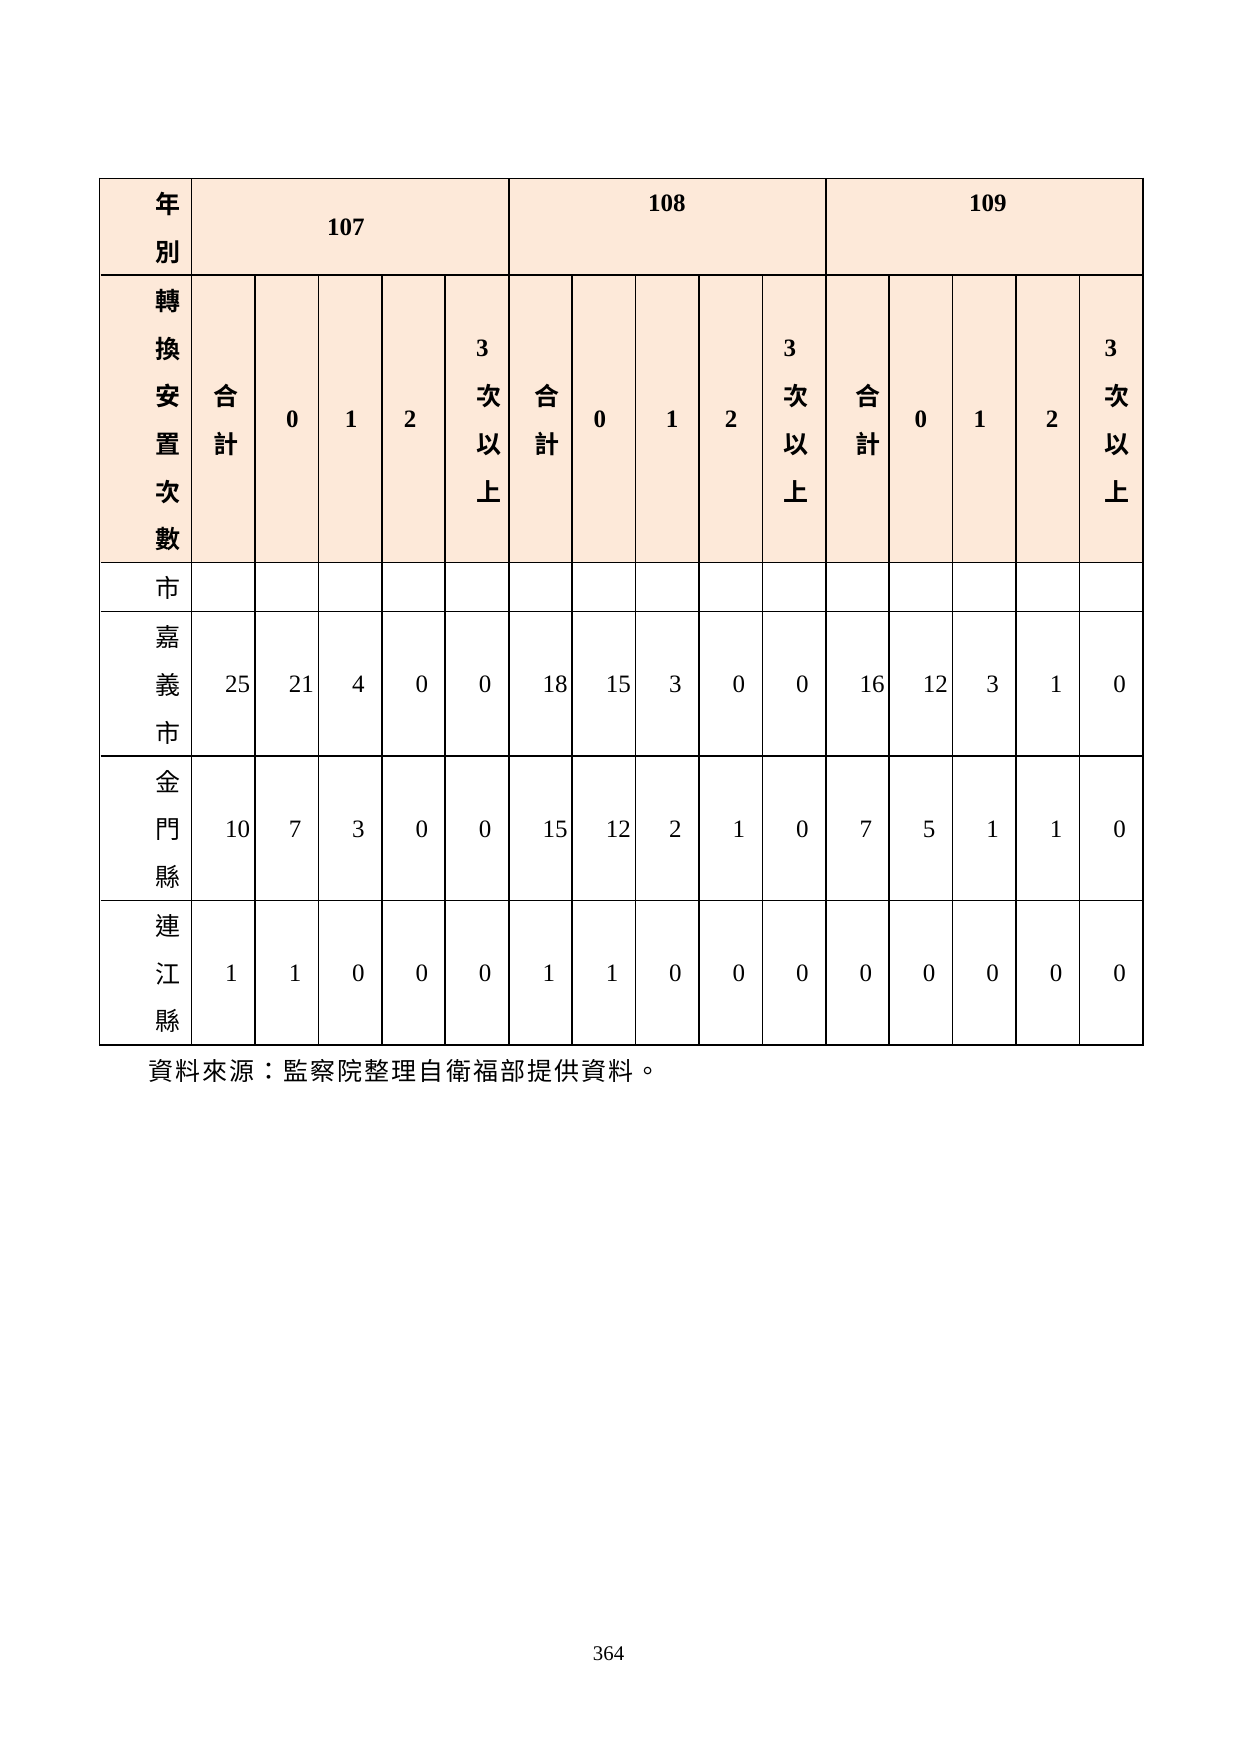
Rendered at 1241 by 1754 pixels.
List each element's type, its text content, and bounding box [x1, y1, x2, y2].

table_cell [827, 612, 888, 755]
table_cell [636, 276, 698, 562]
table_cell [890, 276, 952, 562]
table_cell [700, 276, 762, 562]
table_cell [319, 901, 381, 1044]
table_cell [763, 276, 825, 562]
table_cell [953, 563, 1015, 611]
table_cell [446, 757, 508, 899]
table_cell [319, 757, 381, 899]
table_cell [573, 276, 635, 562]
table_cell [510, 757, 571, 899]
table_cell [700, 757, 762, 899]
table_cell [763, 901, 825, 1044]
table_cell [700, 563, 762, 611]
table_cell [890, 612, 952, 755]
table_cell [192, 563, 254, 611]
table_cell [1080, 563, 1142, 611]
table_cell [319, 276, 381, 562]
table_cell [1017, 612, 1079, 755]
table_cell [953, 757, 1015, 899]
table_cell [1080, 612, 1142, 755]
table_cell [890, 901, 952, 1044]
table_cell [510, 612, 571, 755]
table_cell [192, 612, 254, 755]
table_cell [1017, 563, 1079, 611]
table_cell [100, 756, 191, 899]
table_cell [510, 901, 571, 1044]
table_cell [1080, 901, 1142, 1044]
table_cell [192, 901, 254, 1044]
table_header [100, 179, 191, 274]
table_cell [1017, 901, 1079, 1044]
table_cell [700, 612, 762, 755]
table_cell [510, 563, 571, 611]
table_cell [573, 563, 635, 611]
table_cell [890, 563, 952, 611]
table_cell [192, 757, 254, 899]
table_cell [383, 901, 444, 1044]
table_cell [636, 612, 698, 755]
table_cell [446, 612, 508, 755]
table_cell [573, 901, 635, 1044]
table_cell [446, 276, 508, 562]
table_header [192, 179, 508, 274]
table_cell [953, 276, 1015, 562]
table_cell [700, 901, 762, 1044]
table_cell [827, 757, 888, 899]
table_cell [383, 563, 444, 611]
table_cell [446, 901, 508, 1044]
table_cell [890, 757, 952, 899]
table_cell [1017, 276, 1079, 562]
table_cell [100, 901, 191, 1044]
text 資料來源：監察院整理自衛福部提供資料。 [101, 1046, 1069, 1093]
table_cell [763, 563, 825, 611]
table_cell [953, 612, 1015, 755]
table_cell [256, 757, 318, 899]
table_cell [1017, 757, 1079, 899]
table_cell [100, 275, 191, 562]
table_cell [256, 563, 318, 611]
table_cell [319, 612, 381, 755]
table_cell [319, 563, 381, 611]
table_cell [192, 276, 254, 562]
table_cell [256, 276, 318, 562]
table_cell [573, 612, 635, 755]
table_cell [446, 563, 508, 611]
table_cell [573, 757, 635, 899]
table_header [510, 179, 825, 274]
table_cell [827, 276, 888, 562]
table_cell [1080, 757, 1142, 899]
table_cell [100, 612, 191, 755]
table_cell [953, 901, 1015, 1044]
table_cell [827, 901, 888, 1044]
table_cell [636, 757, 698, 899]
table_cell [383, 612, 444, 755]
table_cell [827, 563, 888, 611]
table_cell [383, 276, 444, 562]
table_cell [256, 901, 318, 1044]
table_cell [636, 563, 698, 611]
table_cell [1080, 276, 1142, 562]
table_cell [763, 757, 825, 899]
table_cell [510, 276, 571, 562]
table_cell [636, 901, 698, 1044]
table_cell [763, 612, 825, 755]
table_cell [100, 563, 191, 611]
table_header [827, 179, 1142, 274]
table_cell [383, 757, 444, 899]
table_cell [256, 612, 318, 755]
